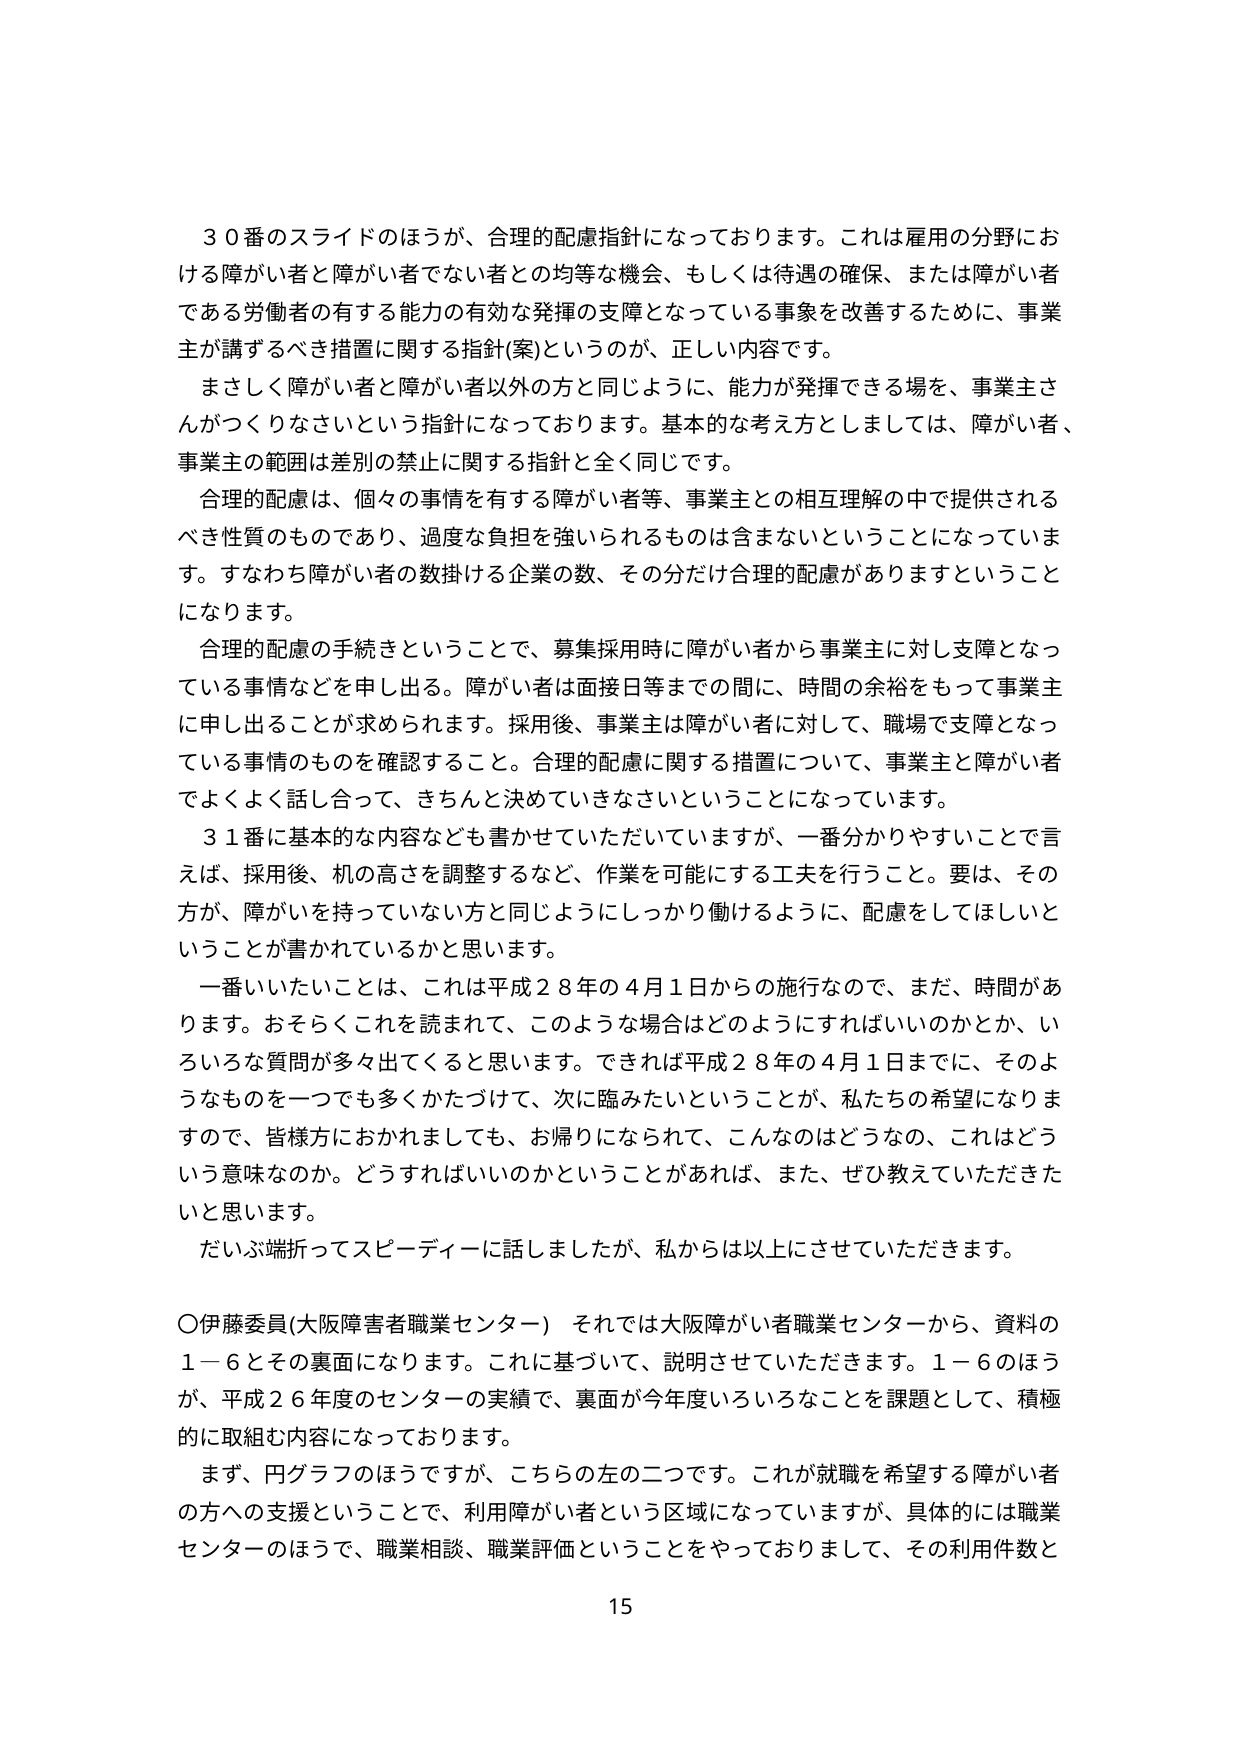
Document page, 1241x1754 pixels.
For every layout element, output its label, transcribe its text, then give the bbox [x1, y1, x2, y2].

text 〇伊藤委員(大阪障害者職業センター) それでは大阪障がい者職業センターから、資料の１―６とその裏面になります。これに基づいて、説明させていただきます。１－６のほうが、平成２６年度のセンターの実績で、裏面が今年度いろいろなことを課題として、積極的に取組む内容になっております。 [177, 1304, 1063, 1454]
text 一番いいたいことは、これは平成２８年の４月１日からの施行なので、まだ、時間があります。おそらくこれを読まれて、このような場合はどのようにすればいいのかとか、いろいろな質問が多々出てくると思います。できれば平成２８年の４月１日までに、そのようなものを一つでも多くかたづけて、次に臨みたいということが、私たちの希望になりますので、皆様方におかれましても、お帰りになられて、こんなのはどうなの、これはどういう意味なのか。どうすればいいのかということがあれば、また、ぜひ教えていただきたいと思います。 [177, 967, 1063, 1229]
text まさしく障がい者と障がい者以外の方と同じように、能力が発揮できる場を、事業主さんがつくりなさいという指針になっております。基本的な考え方としましては、障がい者、事業主の範囲は差別の禁止に関する指針と全く同じです。 [177, 367, 1063, 479]
text ３０番のスライドのほうが、合理的配慮指針になっております。これは雇用の分野における障がい者と障がい者でない者との均等な機会、もしくは待遇の確保、または障がい者である労働者の有する能力の有効な発揮の支障となっている事象を改善するために、事業主が講ずるべき措置に関する指針(案)というのが、正しい内容です。 [177, 217, 1063, 367]
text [177, 1454, 1063, 1567]
text 合理的配慮は、個々の事情を有する障がい者等、事業主との相互理解の中で提供されるべき性質のものであり、過度な負担を強いられるものは含まないということになっています。すなわち障がい者の数掛ける企業の数、その分だけ合理的配慮がありますということになります。 [177, 479, 1063, 629]
text だいぶ端折ってスピーディーに話しましたが、私からは以上にさせていただきます。 [177, 1229, 1063, 1267]
text 合理的配慮の手続きということで、募集採用時に障がい者から事業主に対し支障となっている事情などを申し出る。障がい者は面接日等までの間に、時間の余裕をもって事業主に申し出ることが求められます。採用後、事業主は障がい者に対して、職場で支障となっている事情のものを確認すること。合理的配慮に関する措置について、事業主と障がい者でよくよく話し合って、きちんと決めていきなさいということになっています。 [177, 629, 1063, 817]
text ３１番に基本的な内容なども書かせていただいていますが、一番分かりやすいことで言えば、採用後、机の高さを調整するなど、作業を可能にする工夫を行うこと。要は、その方が、障がいを持っていない方と同じようにしっかり働けるように、配慮をしてほしいということが書かれているかと思います。 [177, 817, 1063, 967]
